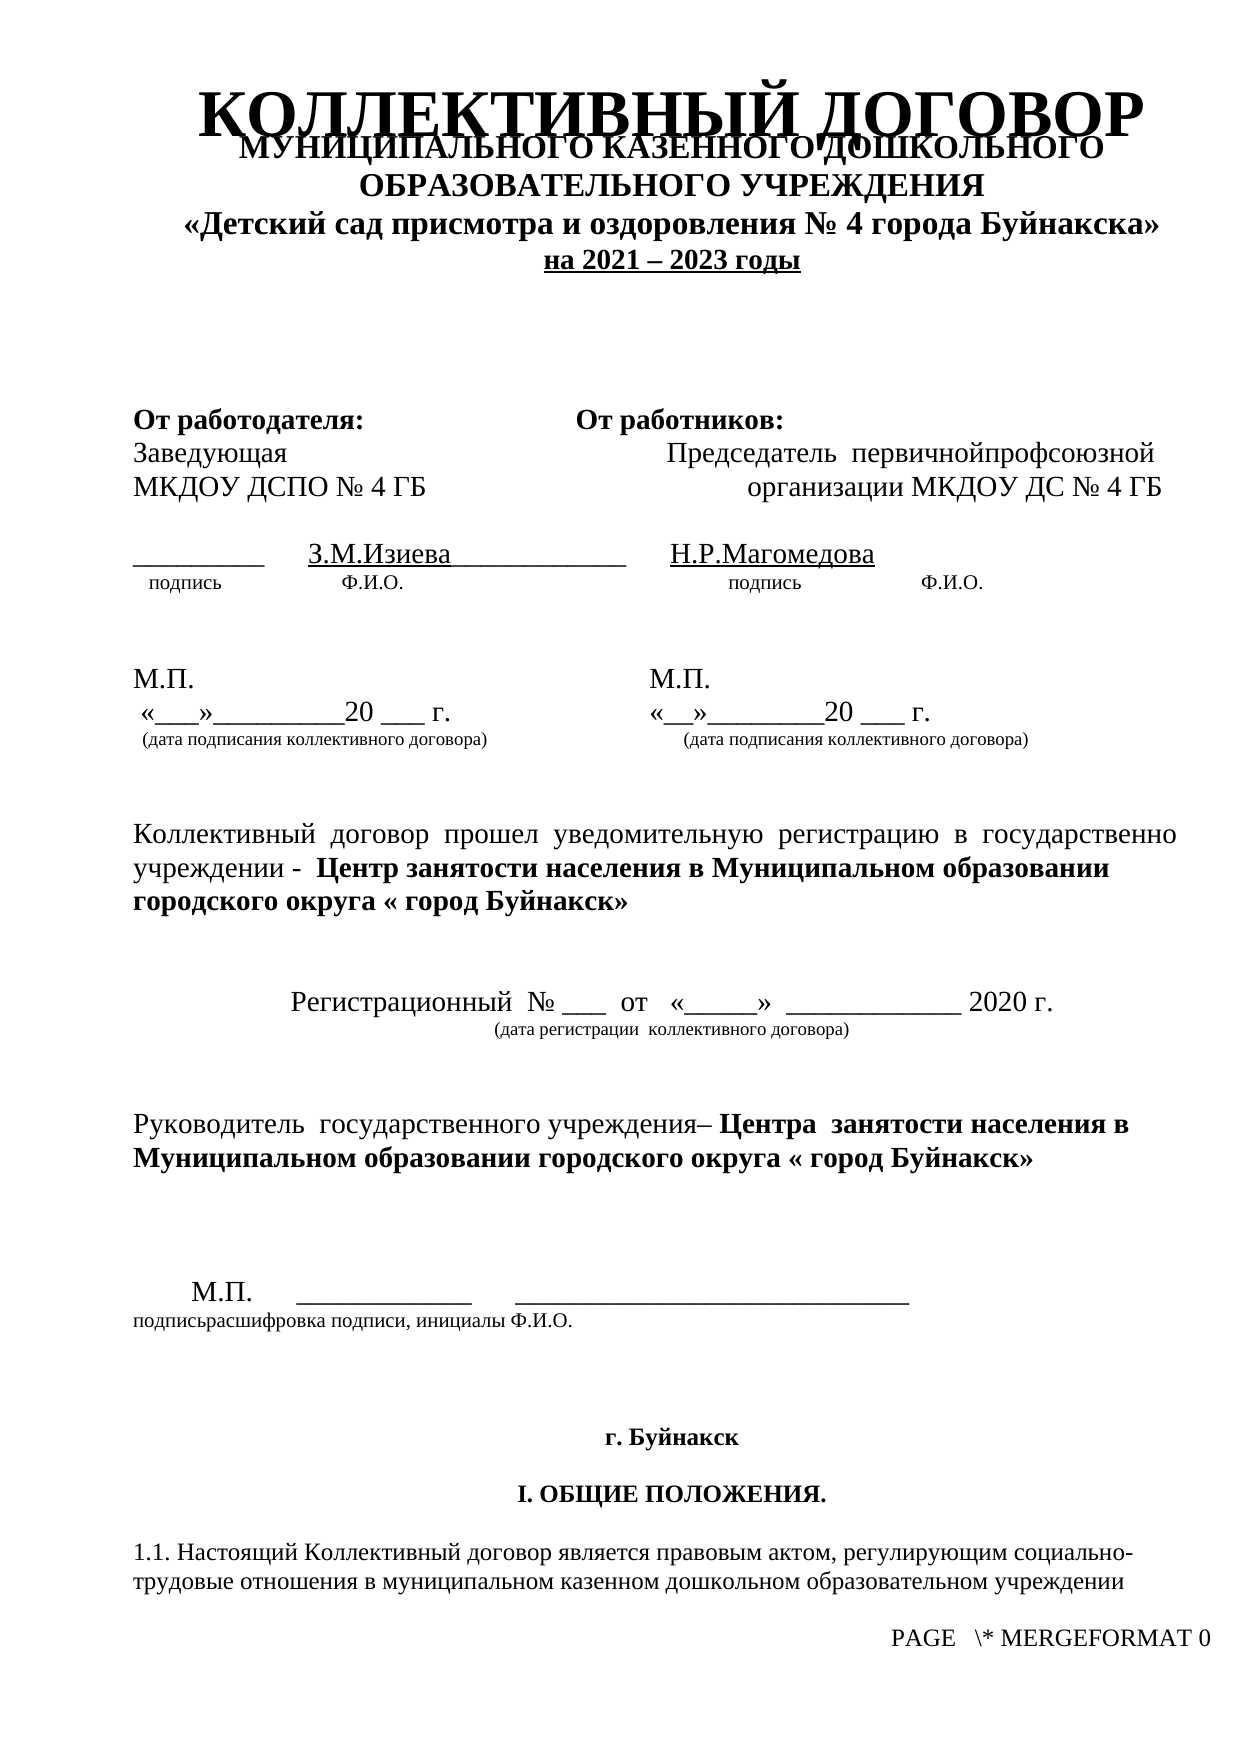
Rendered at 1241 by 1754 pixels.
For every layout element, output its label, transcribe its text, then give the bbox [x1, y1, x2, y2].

text г. Буйнакск [133, 1422, 1211, 1451]
text М.П. ____________ ___________________________ [133, 1274, 1211, 1308]
text на 2021 – 2023 годы [133, 242, 1211, 275]
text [133, 1537, 1211, 1594]
text (дата регистрации коллективного договора) [133, 1018, 1211, 1039]
text От работодателя: От работников: [133, 402, 1211, 435]
text МУНИЦИПАЛЬНОГО КАЗЕННОГО ДОШКОЛЬНОГО ОБРАЗОВАТЕЛЬНОГО УЧРЕЖДЕНИЯ [133, 127, 1211, 203]
text М.П. М.П. [133, 661, 1211, 694]
text Руководитель государственного учреждения– Центра занятости населения в Муниципальном образовании городского округа « город Буйнакск» [133, 1106, 1211, 1173]
text Коллективный договор прошел уведомительную регистрацию в государственно учреждении - Центр занятости населения в Муниципальном образовании городского округа « город Буйнакск» [133, 816, 1211, 917]
text I. ОБЩИЕ ПОЛОЖЕНИЯ. [133, 1479, 1211, 1508]
text МКДОУ ДСПО № 4 ГБ организации МКДОУ ДС № 4 ГБ [133, 469, 1211, 502]
text «Детский сад присмотра и оздоровления № 4 города Буйнакска» [133, 203, 1211, 242]
text подпись Ф.И.О. подпись Ф.И.О. [133, 569, 1211, 594]
text подписьрасшифровка подписи, инициалы Ф.И.О. [133, 1308, 1211, 1332]
text (дата подписания коллективного договора) (дата подписания коллективного договора) [133, 728, 1211, 749]
text «___»_________20 ___ г. «__»________20 ___ г. [133, 694, 1211, 728]
text КОЛЛЕКТИВНЫЙ ДОГОВОР [133, 74, 1211, 102]
text Регистрационный № ___ от «_____» ____________ 2020 г. [133, 984, 1211, 1018]
text _________ З.М.Изиева____________ Н.Р.Магомедова [133, 536, 1211, 569]
text Заведующая Председатель первичнойпрофсоюзной [133, 435, 1211, 469]
